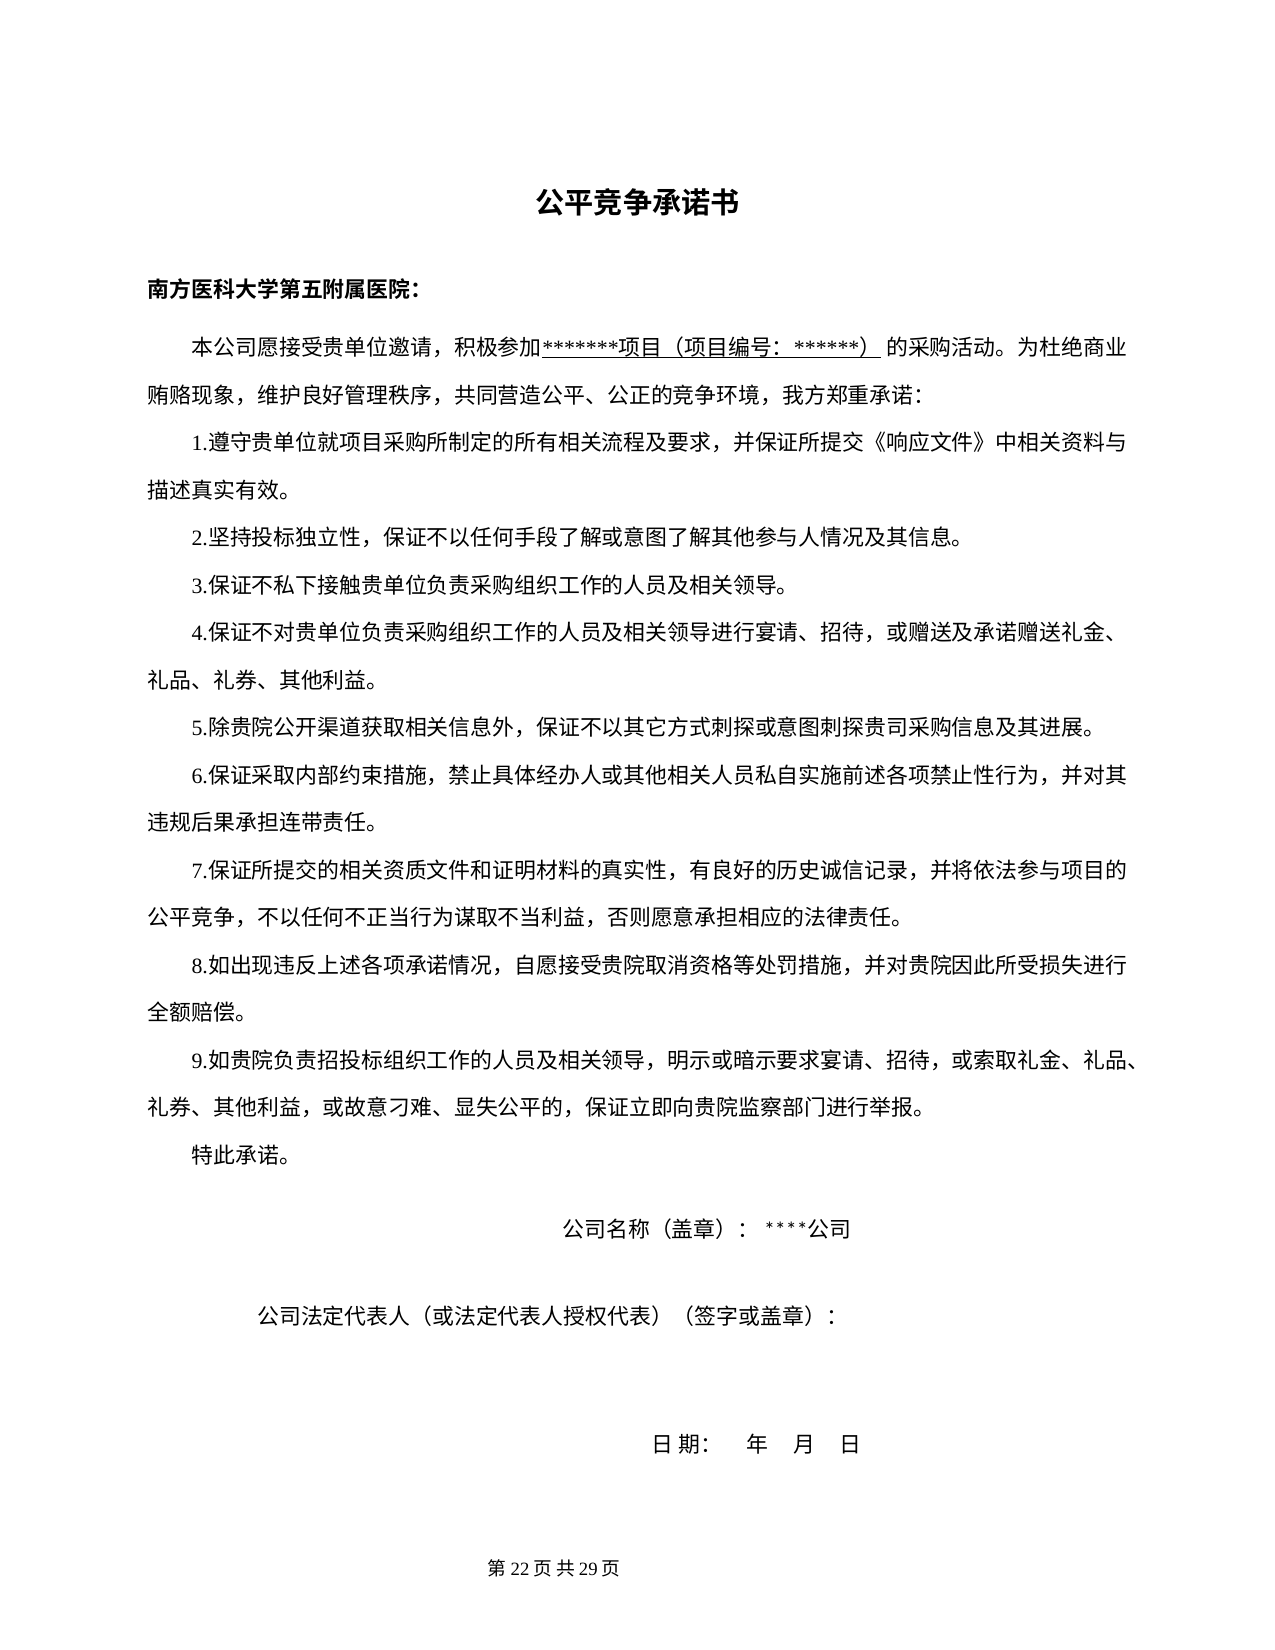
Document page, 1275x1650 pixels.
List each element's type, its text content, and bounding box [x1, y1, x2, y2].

text 3.保证不私下接触贵单位负责采购组织工作的人员及相关领导。 [148, 568, 1127, 599]
text 8.如出现违反上述各项承诺情况，自愿接受贵院取消资格等处罚措施，并对贵院因此所受损失进行全额赔偿。 [148, 948, 1127, 1027]
text 特此承诺。 [148, 1138, 1127, 1169]
text 南方医科大学第五附属医院： [148, 272, 1127, 303]
text 1.遵守贵单位就项目采购所制定的所有相关流程及要求，并保证所提交《响应文件》中相关资料与描述真实有效。 [148, 425, 1127, 504]
text 6.保证采取内部约束措施，禁止具体经办人或其他相关人员私自实施前述各项禁止性行为，并对其违规后果承担连带责任。 [148, 758, 1127, 837]
text 公司名称（盖章）： ****公司 [148, 1212, 1127, 1243]
text 5.除贵院公开渠道获取相关信息外，保证不以其它方式刺探或意图刺探贵司采购信息及其进展。 [148, 710, 1127, 742]
text 9.如贵院负责招投标组织工作的人员及相关领导，明示或暗示要求宴请、招待，或索取礼金、礼品、礼券、其他利益，或故意刁难、显失公平的，保证立即向贵院监察部门进行举报。 [148, 1043, 1127, 1122]
text 公平竞争承诺书 [148, 179, 1127, 221]
text 4.保证不对贵单位负责采购组织工作的人员及相关领导进行宴请、招待，或赠送及承诺赠送礼金、礼品、礼券、其他利益。 [148, 615, 1127, 694]
text 7.保证所提交的相关资质文件和证明材料的真实性，有良好的历史诚信记录，并将依法参与项目的公平竞争，不以任何不正当行为谋取不当利益，否则愿意承担相应的法律责任。 [148, 853, 1127, 932]
text 本公司愿接受贵单位邀请，积极参加*******项目（项目编号：******） 的采购活动。为杜绝商业贿赂现象，维护良好管理秩序，共同营造公平、公正的竞争环境，我方郑重承诺： [148, 330, 1127, 409]
text 日 期： 年 月 日 [148, 1427, 1127, 1458]
text 公司法定代表人（或法定代表人授权代表）（签字或盖章）： [148, 1299, 1127, 1331]
text 2.坚持投标独立性，保证不以任何手段了解或意图了解其他参与人情况及其信息。 [148, 520, 1127, 552]
